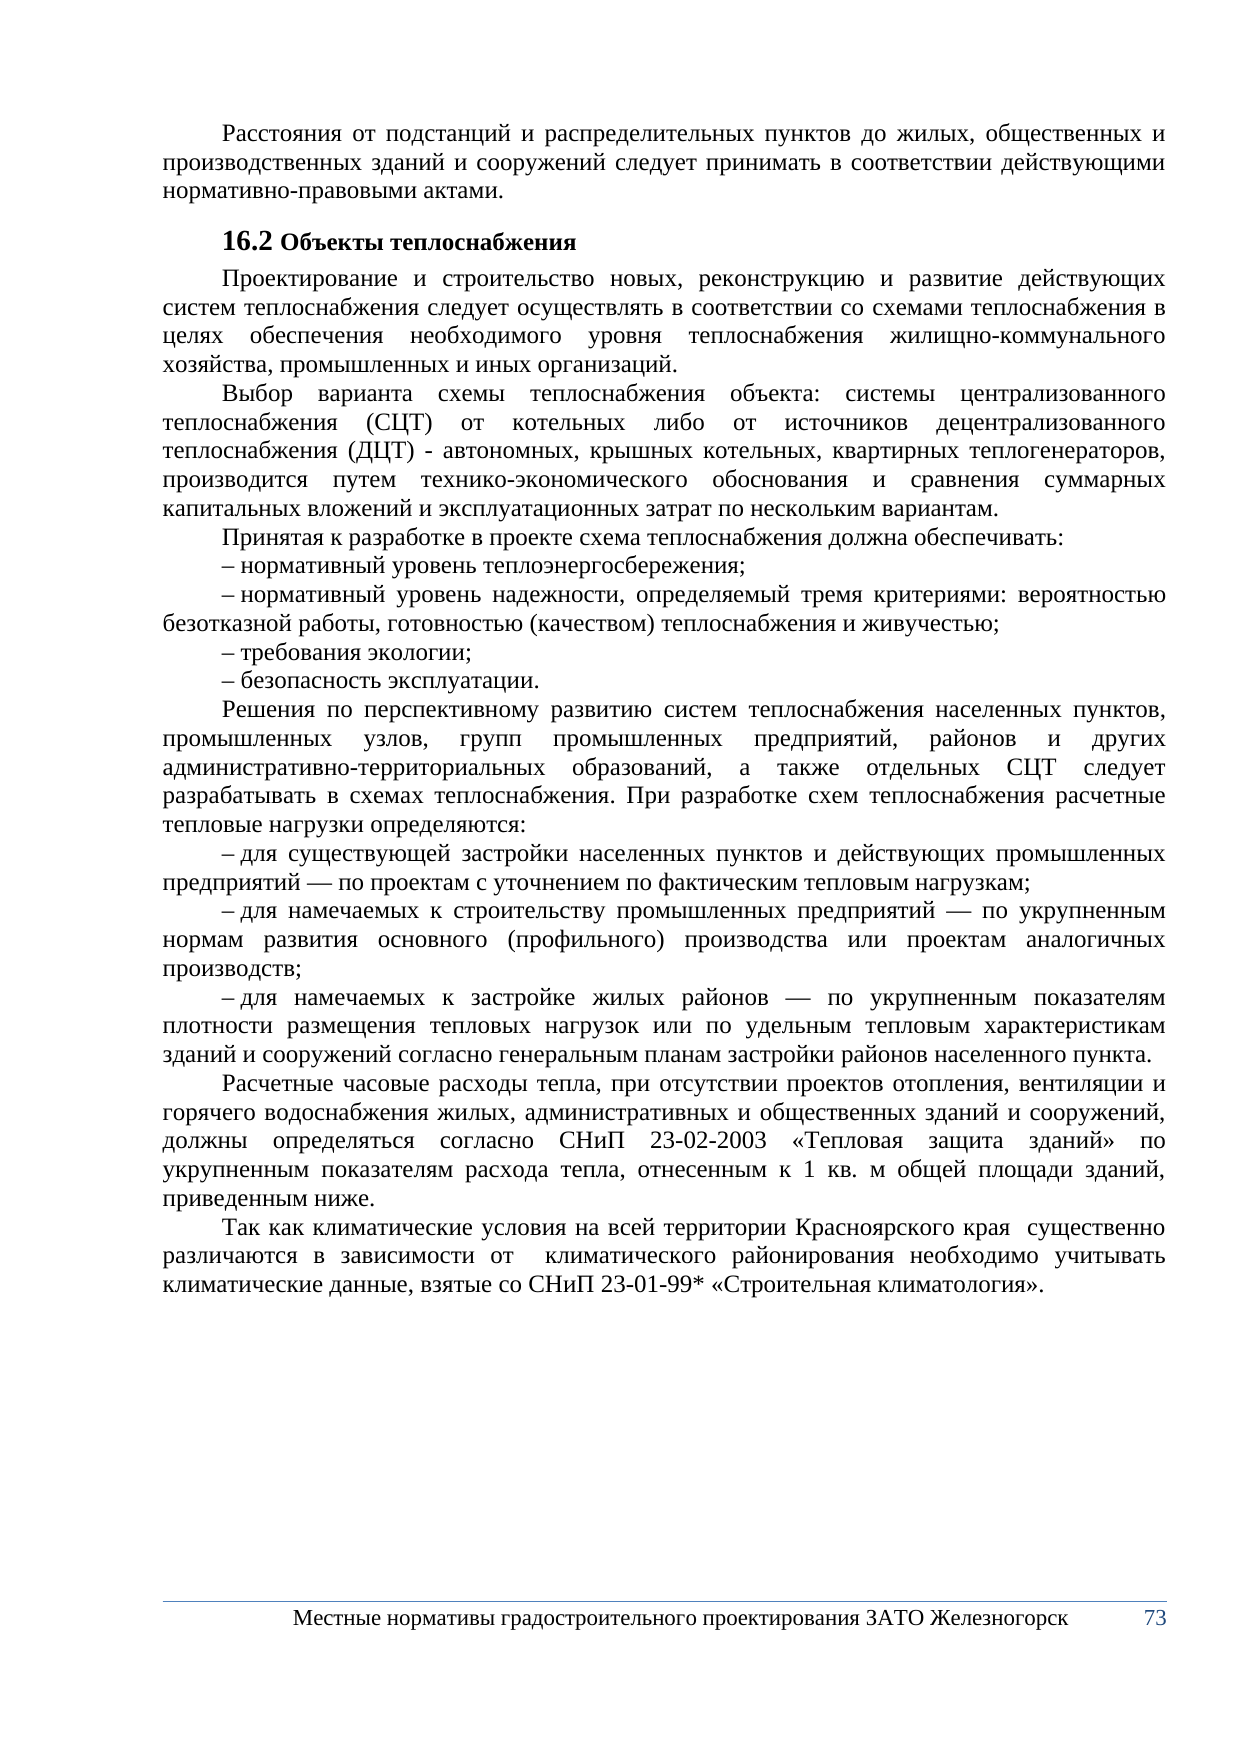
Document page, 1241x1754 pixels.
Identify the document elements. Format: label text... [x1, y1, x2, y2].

list нормативный уровень теплоэнергосбережения; [162, 550, 1167, 579]
text Расстояния от подстанций и распределительных пунктов до жилых, общественных и производственных зданий и сооружений следует принимать в соответствии действующими нормативно-правовыми актами. [162, 118, 1167, 204]
text Так как климатические условия на всей территории Красноярского края существенно различаются в зависимости от климатического районирования необходимо учитывать климатические данные, взятые со СНиП 23-01-99* «Строительная климатология». [162, 1212, 1167, 1298]
list для намечаемых к строительству промышленных предприятий — по укрупненным нормам развития основного (профильного) производства или проектам аналогичных производств; [162, 895, 1167, 982]
text Решения по перспективному развитию систем теплоснабжения населенных пунктов, промышленных узлов, групп промышленных предприятий, районов и других административно-территориальных образований, а также отдельных СЦТ следует разрабатывать в схемах теплоснабжения. При разработке схем теплоснабжения расчетные тепловые нагрузки определяются: [162, 694, 1167, 838]
text Проектирование и строительство новых, реконструкцию и развитие действующих систем теплоснабжения следует осуществлять в соответствии со схемами теплоснабжения в целях обеспечения необходимого уровня теплоснабжения жилищно-коммунального хозяйства, промышленных и иных организаций. [162, 263, 1167, 378]
list требования экологии; [162, 637, 1167, 665]
text Выбор варианта схемы теплоснабжения объекта: системы централизованного теплоснабжения (СЦТ) от котельных либо от источников децентрализованного теплоснабжения (ДЦТ) - автономных, крышных котельных, квартирных теплогенераторов, производится путем технико-экономического обоснования и сравнения суммарных капитальных вложений и эксплуатационных затрат по нескольким вариантам. [162, 378, 1167, 522]
list для существующей застройки населенных пунктов и действующих промышленных предприятий — по проектам с уточнением по фактическим тепловым нагрузкам; [162, 838, 1167, 895]
text Принятая к разработке в проекте схема теплоснабжения должна обеспечивать: [162, 522, 1167, 550]
text Расчетные часовые расходы тепла, при отсутствии проектов отопления, вентиляции и горячего водоснабжения жилых, административных и общественных зданий и сооружений, должны определяться согласно СНиП 23-02-2003 «Тепловая защита зданий» по укрупненным показателям расхода тепла, отнесенным к 1 кв. м общей площади зданий, приведенным ниже. [162, 1068, 1167, 1212]
list нормативный уровень надежности, определяемый тремя критериями: вероятностью безотказной работы, готовностью (качеством) теплоснабжения и живучестью; [162, 579, 1167, 637]
subtitle Объекты теплоснабжения [162, 223, 1167, 257]
list для намечаемых к застройке жилых районов — по укрупненным показателям плотности размещения тепловых нагрузок или по удельным тепловым характеристикам зданий и сооружений согласно генеральным планам застройки районов населенного пункта. [162, 982, 1167, 1068]
list безопасность эксплуатации. [162, 665, 1167, 694]
